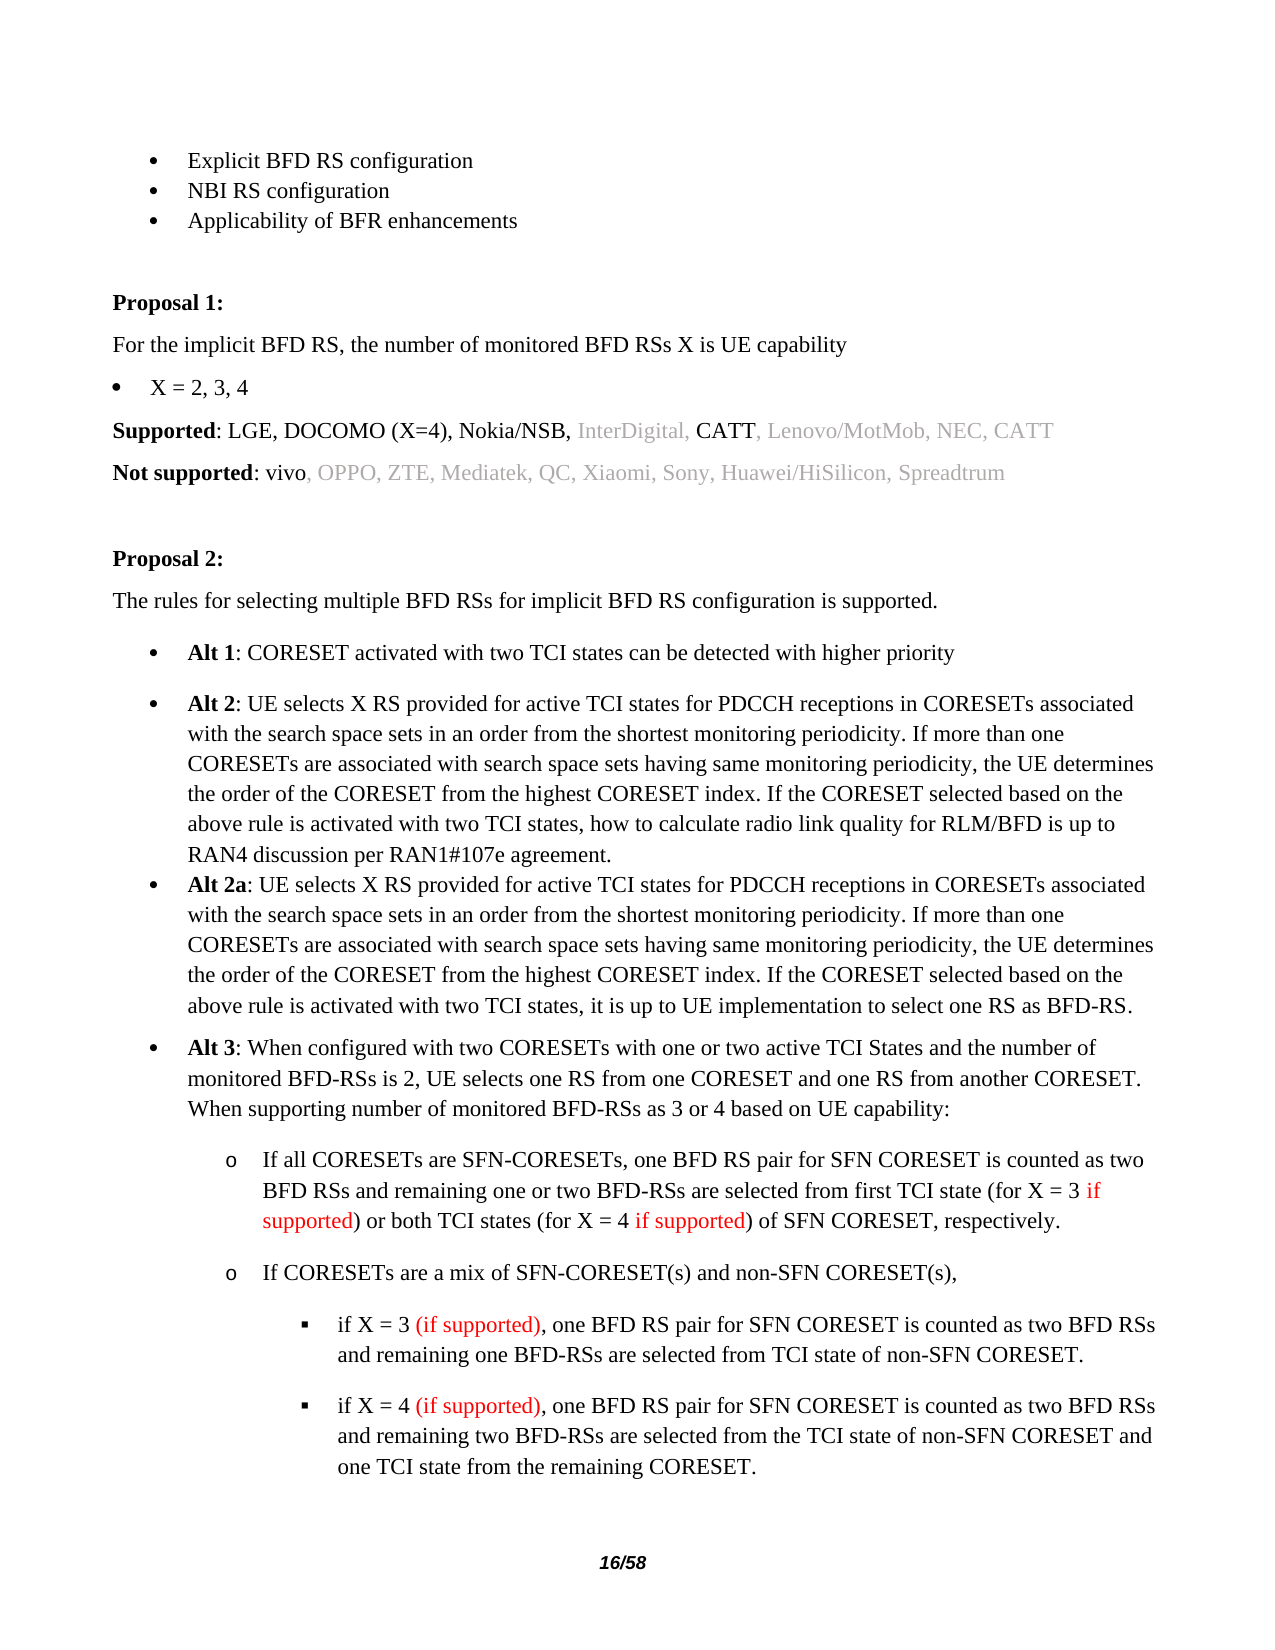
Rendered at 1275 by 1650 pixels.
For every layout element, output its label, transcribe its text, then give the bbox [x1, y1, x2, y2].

text Proposal 1: [112, 289, 1172, 315]
list Applicability of BFR enhancements [150, 207, 1172, 234]
list Explicit BFD RS configuration [150, 147, 1172, 173]
list if X = 3 (if supported), one BFD RS pair for SFN CORESET is counted as two BFD RSs and remaining one BFD-RSs are selected from TCI state of non-SFN CORESET. [300, 1311, 1172, 1368]
list Alt 3: When configured with two CORESETs with one or two active TCI States and the number of monitored BFD-RSs is 2, UE selects one RS from one CORESET and one RS from another CORESET. When supporting number of monitored BFD-RSs as 3 or 4 based on UE capability: [150, 1034, 1172, 1121]
list X = 2, 3, 4 [112, 374, 1172, 400]
list if X = 4 (if supported), one BFD RS pair for SFN CORESET is counted as two BFD RSs and remaining two BFD-RSs are selected from the TCI state of non-SFN CORESET and one TCI state from the remaining CORESET. [300, 1392, 1172, 1479]
text Proposal 2: [112, 545, 1172, 571]
list If CORESETs are a mix of SFN-CORESET(s) and non-SFN CORESET(s), [225, 1259, 1172, 1286]
list Alt 2a: UE selects X RS provided for active TCI states for PDCCH receptions in CORESETs associated with the search space sets in an order from the shortest monitoring periodicity. If more than one CORESETs are associated with search space sets having same monitoring periodicity, the UE determines the order of the CORESET from the highest CORESET index. If the CORESET selected based on the above rule is activated with two TCI states, it is up to UE implementation to select one RS as BFD-RS. [150, 871, 1172, 1018]
text For the implicit BFD RS, the number of monitored BFD RSs X is UE capability [112, 331, 1172, 358]
list If all CORESETs are SFN-CORESETs, one BFD RS pair for SFN CORESET is counted as two BFD RSs and remaining one or two BFD-RSs are selected from first TCI state (for X = 3 if supported) or both TCI states (for X = 4 if supported) of SFN CORESET, respectively. [225, 1146, 1172, 1234]
list NBI RS configuration [150, 177, 1172, 203]
list Alt 1: CORESET activated with two TCI states can be detected with higher priority [150, 639, 1172, 665]
text Supported: LGE, DOCOMO (X=4), Nokia/NSB, InterDigital, CATT, Lenovo/MotMob, NEC, CATT [112, 417, 1172, 443]
text Not supported: vivo, OPPO, ZTE, Mediatek, QC, Xiaomi, Sony, Huawei/HiSilicon, Spreadtrum [112, 459, 1172, 486]
list Alt 2: UE selects X RS provided for active TCI states for PDCCH receptions in CORESETs associated with the search space sets in an order from the shortest monitoring periodicity. If more than one CORESETs are associated with search space sets having same monitoring periodicity, the UE determines the order of the CORESET from the highest CORESET index. If the CORESET selected based on the above rule is activated with two TCI states, how to calculate radio link quality for RLM/BFD is up to RAN4 discussion per RAN1#107e agreement. [150, 690, 1172, 867]
text The rules for selecting multiple BFD RSs for implicit BFD RS configuration is supported. [112, 588, 1172, 614]
